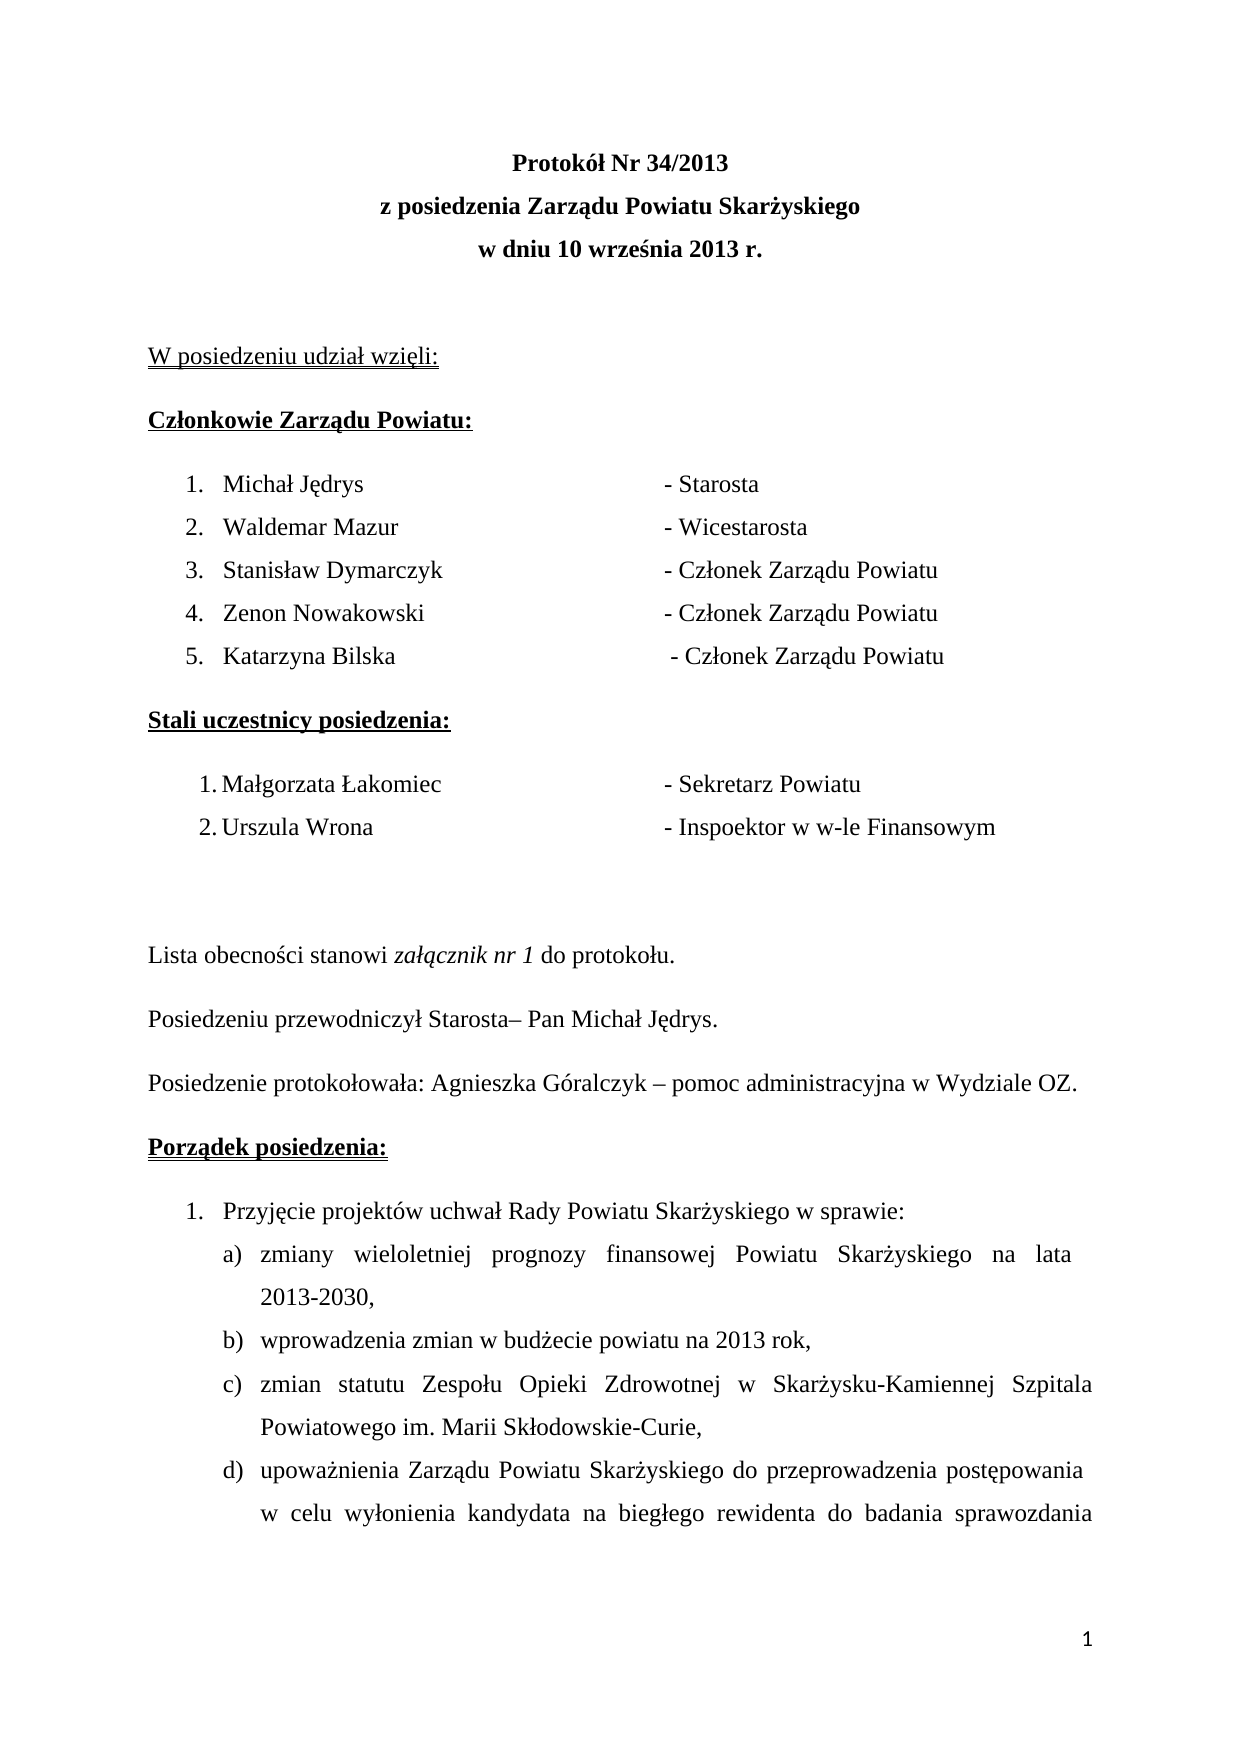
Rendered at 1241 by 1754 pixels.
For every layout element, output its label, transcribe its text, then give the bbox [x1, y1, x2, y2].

text w dniu 10 września 2013 r. [148, 234, 1093, 263]
list Przyjęcie projektów uchwał Rady Powiatu Skarżyskiego w sprawie: [185, 1196, 1093, 1225]
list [223, 1455, 1093, 1527]
list Michał Jędrys - Starosta [185, 469, 1093, 498]
list Urszula Wrona - Inspoektor w w-le Finansowym [199, 812, 1093, 841]
text z posiedzenia Zarządu Powiatu Skarżyskiego [148, 191, 1093, 219]
list Stanisław Dymarczyk - Członek Zarządu Powiatu [185, 555, 1093, 584]
text W posiedzeniu udział wzięli: [148, 341, 1093, 370]
text Członkowie Zarządu Powiatu: [148, 405, 1093, 434]
text Porządek posiedzenia: [148, 1132, 1093, 1161]
text Stali uczestnicy posiedzenia: [148, 705, 1093, 734]
list zmiany wieloletniej prognozy finansowej Powiatu Skarżyskiego na lata 2013-2030, [223, 1239, 1093, 1311]
list Katarzyna Bilska - Członek Zarządu Powiatu [185, 641, 1093, 670]
list zmian statutu Zespołu Opieki Zdrowotnej w Skarżysku-Kamiennej Szpitala Powiatowego im. Marii Skłodowskie-Curie, [223, 1369, 1093, 1441]
text Protokół Nr 34/2013 [148, 148, 1093, 176]
list Małgorzata Łakomiec - Sekretarz Powiatu [199, 769, 1093, 798]
text Lista obecności stanowi załącznik nr 1 do protokołu. [148, 940, 1093, 969]
list wprowadzenia zmian w budżecie powiatu na 2013 rok, [223, 1326, 1093, 1354]
list Waldemar Mazur - Wicestarosta [185, 512, 1093, 541]
text Posiedzenie protokołowała: Agnieszka Góralczyk – pomoc administracyjna w Wydziale OZ. [148, 1068, 1093, 1097]
list Zenon Nowakowski - Członek Zarządu Powiatu [185, 598, 1093, 627]
text Posiedzeniu przewodniczył Starosta– Pan Michał Jędrys. [148, 1004, 1093, 1033]
